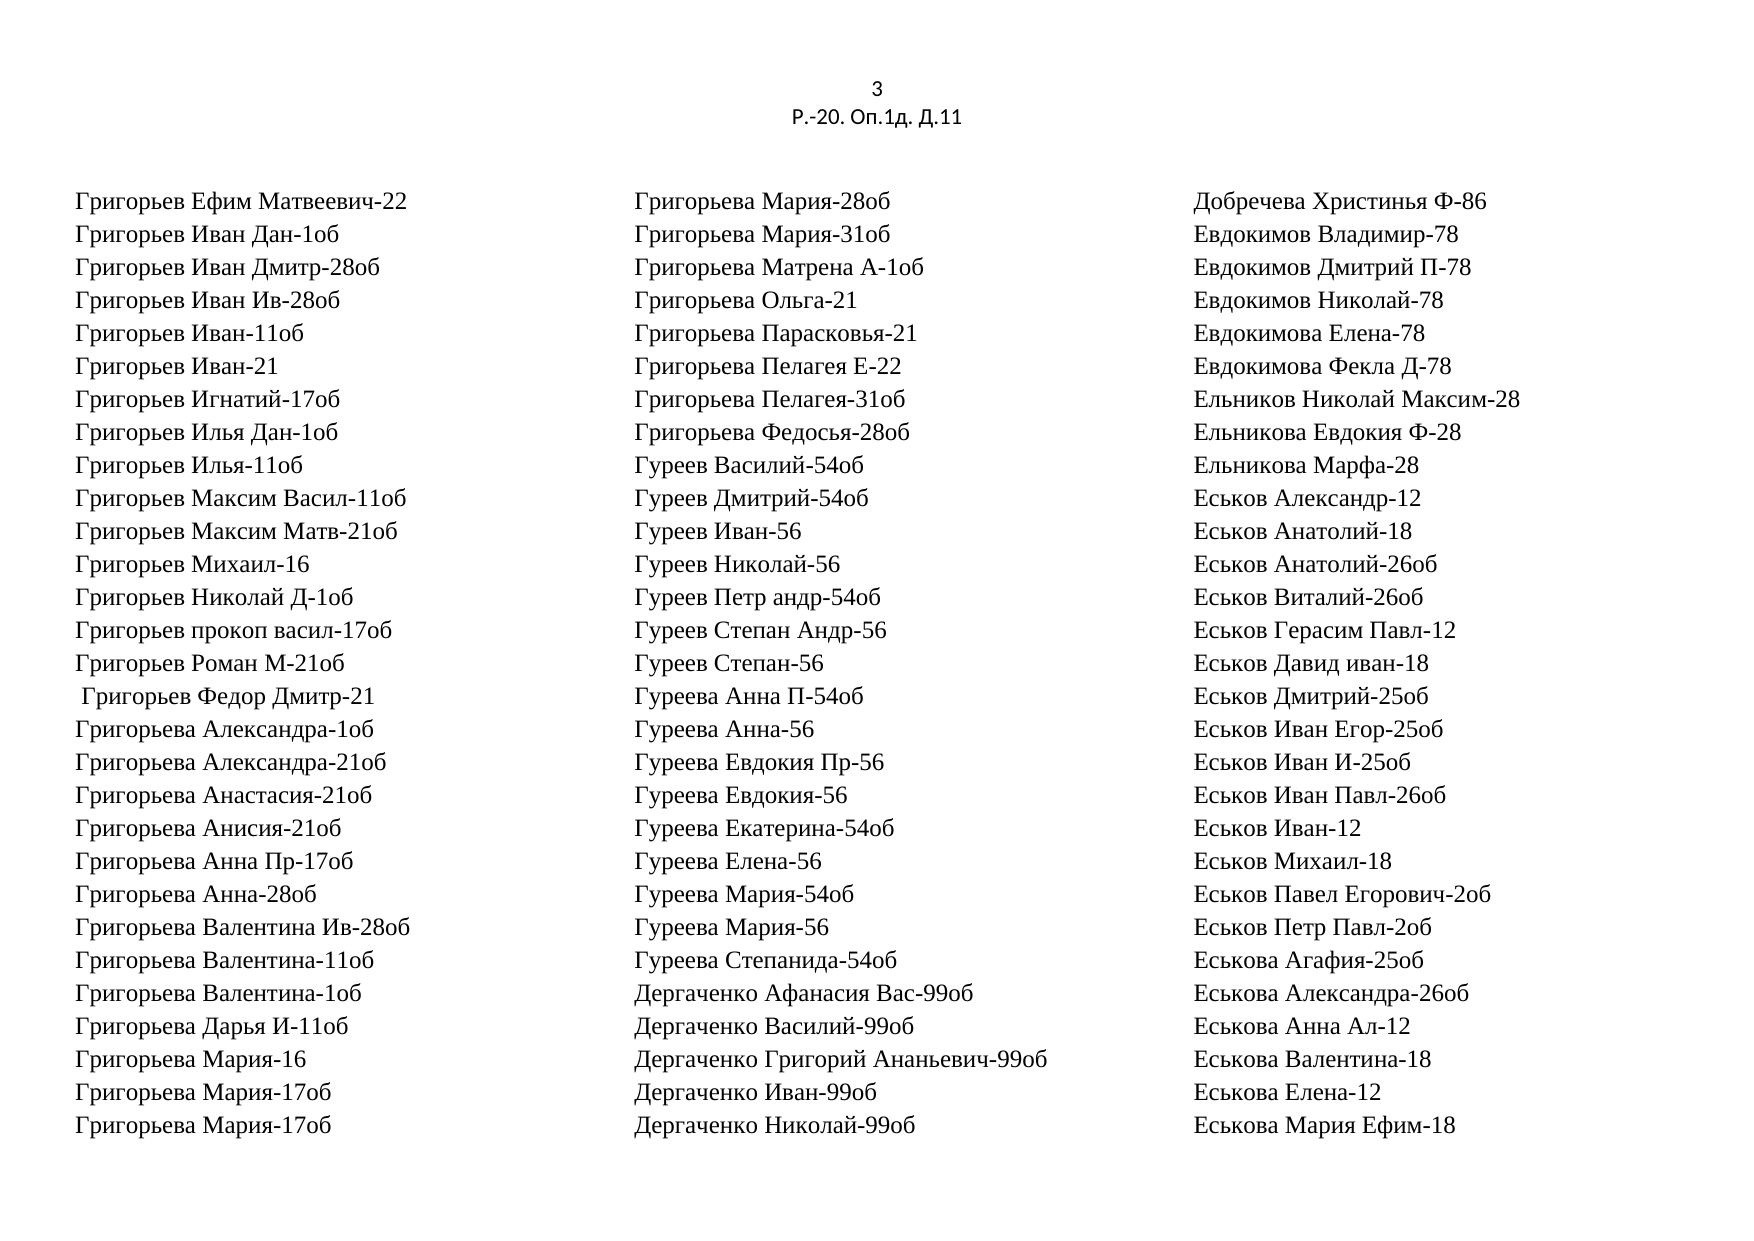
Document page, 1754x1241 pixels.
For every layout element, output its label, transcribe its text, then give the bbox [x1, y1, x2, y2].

text Гуреева Мария-56 [634, 912, 1119, 941]
text Григорьева Мария-28об [634, 186, 1119, 214]
text Григорьев Ефим Матвеевич-22 [75, 186, 560, 214]
text Григорьев Максим Васил-11об [75, 483, 560, 512]
text Григорьев Михаил-16 [75, 549, 560, 578]
text Григорьев Николай Д-1об [75, 582, 560, 611]
text Еськов Михаил-18 [1193, 846, 1679, 875]
text Григорьева Анна-28об [75, 879, 560, 908]
text Еськова Мария Ефим-18 [1193, 1110, 1679, 1139]
text Еськов Герасим Павл-12 [1193, 615, 1679, 644]
text Григорьева Мария-31об [634, 219, 1119, 248]
text Григорьев прокоп васил-17об [75, 615, 560, 644]
text Григорьев Роман М-21об [75, 648, 560, 677]
text Ельникова Евдокия Ф-28 [1193, 417, 1679, 446]
text Дергаченко Иван-99об [634, 1077, 1119, 1106]
text Гуреева Анна-56 [634, 714, 1119, 743]
text Григорьев Игнатий-17об [75, 384, 560, 413]
text Гуреева Елена-56 [634, 846, 1119, 875]
text Еськов Иван Егор-25об [1193, 714, 1679, 743]
text Григорьев Иван-11об [75, 318, 560, 347]
text Евдокимов Владимир-78 [1193, 219, 1679, 248]
text Григорьев Иван Дмитр-28об [75, 252, 560, 281]
text Григорьев Илья Дан-1об [75, 417, 560, 446]
text Еськов Павел Егорович-2об [1193, 879, 1679, 908]
text Григорьева Федосья-28об [634, 417, 1119, 446]
text Евдокимов Дмитрий П-78 [1193, 252, 1679, 281]
text Григорьева Пелагея Е-22 [634, 351, 1119, 380]
text Гуреев Василий-54об [634, 450, 1119, 479]
text Гуреева Евдокия Пр-56 [634, 747, 1119, 776]
text Дергаченко Василий-99об [634, 1011, 1119, 1040]
text Еськов Иван Павл-26об [1193, 780, 1679, 809]
text Евдокимов Николай-78 [1193, 285, 1679, 314]
text Гуреева Анна П-54об [634, 681, 1119, 710]
text Еськов Давид иван-18 [1193, 648, 1679, 677]
text Григорьев Иван Ив-28об [75, 285, 560, 314]
text Еськова Агафия-25об [1193, 945, 1679, 974]
text Добречева Христинья Ф-86 [1193, 186, 1679, 214]
text Гуреев Степан-56 [634, 648, 1119, 677]
text Гуреев Дмитрий-54об [634, 483, 1119, 512]
text Еськов Виталий-26об [1193, 582, 1679, 611]
text Гуреев Петр андр-54об [634, 582, 1119, 611]
text Гуреева Мария-54об [634, 879, 1119, 908]
text Григорьева Анисия-21об [75, 813, 560, 842]
text Григорьев Федор Дмитр-21 [75, 681, 560, 710]
text Гуреева Евдокия-56 [634, 780, 1119, 809]
text Гуреев Степан Андр-56 [634, 615, 1119, 644]
text Еськов Анатолий-26об [1193, 549, 1679, 578]
text Еськов Иван И-25об [1193, 747, 1679, 776]
text Дергаченко Афанасия Вас-99об [634, 978, 1119, 1007]
text Гуреева Екатерина-54об [634, 813, 1119, 842]
text Григорьев Иван Дан-1об [75, 219, 560, 248]
text Григорьева Мария-17об [75, 1110, 560, 1139]
text Григорьева Валентина-1об [75, 978, 560, 1007]
text Гуреев Николай-56 [634, 549, 1119, 578]
text Еськова Валентина-18 [1193, 1044, 1679, 1073]
text Григорьева Мария-16 [75, 1044, 560, 1073]
text Еськов Иван-12 [1193, 813, 1679, 842]
text Еськов Анатолий-18 [1193, 516, 1679, 545]
text Гуреева Степанида-54об [634, 945, 1119, 974]
text Григорьева Ольга-21 [634, 285, 1119, 314]
text Еськова Анна Ал-12 [1193, 1011, 1679, 1040]
text Григорьева Анастасия-21об [75, 780, 560, 809]
text Евдокимова Фекла Д-78 [1193, 351, 1679, 380]
text Еськов Александр-12 [1193, 483, 1679, 512]
text Григорьева Пелагея-31об [634, 384, 1119, 413]
text Еськова Елена-12 [1193, 1077, 1679, 1106]
text Гуреев Иван-56 [634, 516, 1119, 545]
text Григорьева Валентина Ив-28об [75, 912, 560, 941]
text Евдокимова Елена-78 [1193, 318, 1679, 347]
text Григорьев Илья-11об [75, 450, 560, 479]
text Григорьева Матрена А-1об [634, 252, 1119, 281]
text Ельникова Марфа-28 [1193, 450, 1679, 479]
text Григорьева Александра-1об [75, 714, 560, 743]
text Григорьева Парасковья-21 [634, 318, 1119, 347]
text Еськов Петр Павл-2об [1193, 912, 1679, 941]
text Дергаченко Григорий Ананьевич-99об [634, 1044, 1119, 1073]
text Григорьева Анна Пр-17об [75, 846, 560, 875]
text Еськов Дмитрий-25об [1193, 681, 1679, 710]
text Григорьева Дарья И-11об [75, 1011, 560, 1040]
text Ельников Николай Максим-28 [1193, 384, 1679, 413]
text Григорьева Мария-17об [75, 1077, 560, 1106]
text Дергаченко Николай-99об [634, 1110, 1119, 1139]
text Григорьев Иван-21 [75, 351, 560, 380]
text Еськова Александра-26об [1193, 978, 1679, 1007]
text Григорьева Валентина-11об [75, 945, 560, 974]
text Григорьев Максим Матв-21об [75, 516, 560, 545]
text Григорьева Александра-21об [75, 747, 560, 776]
